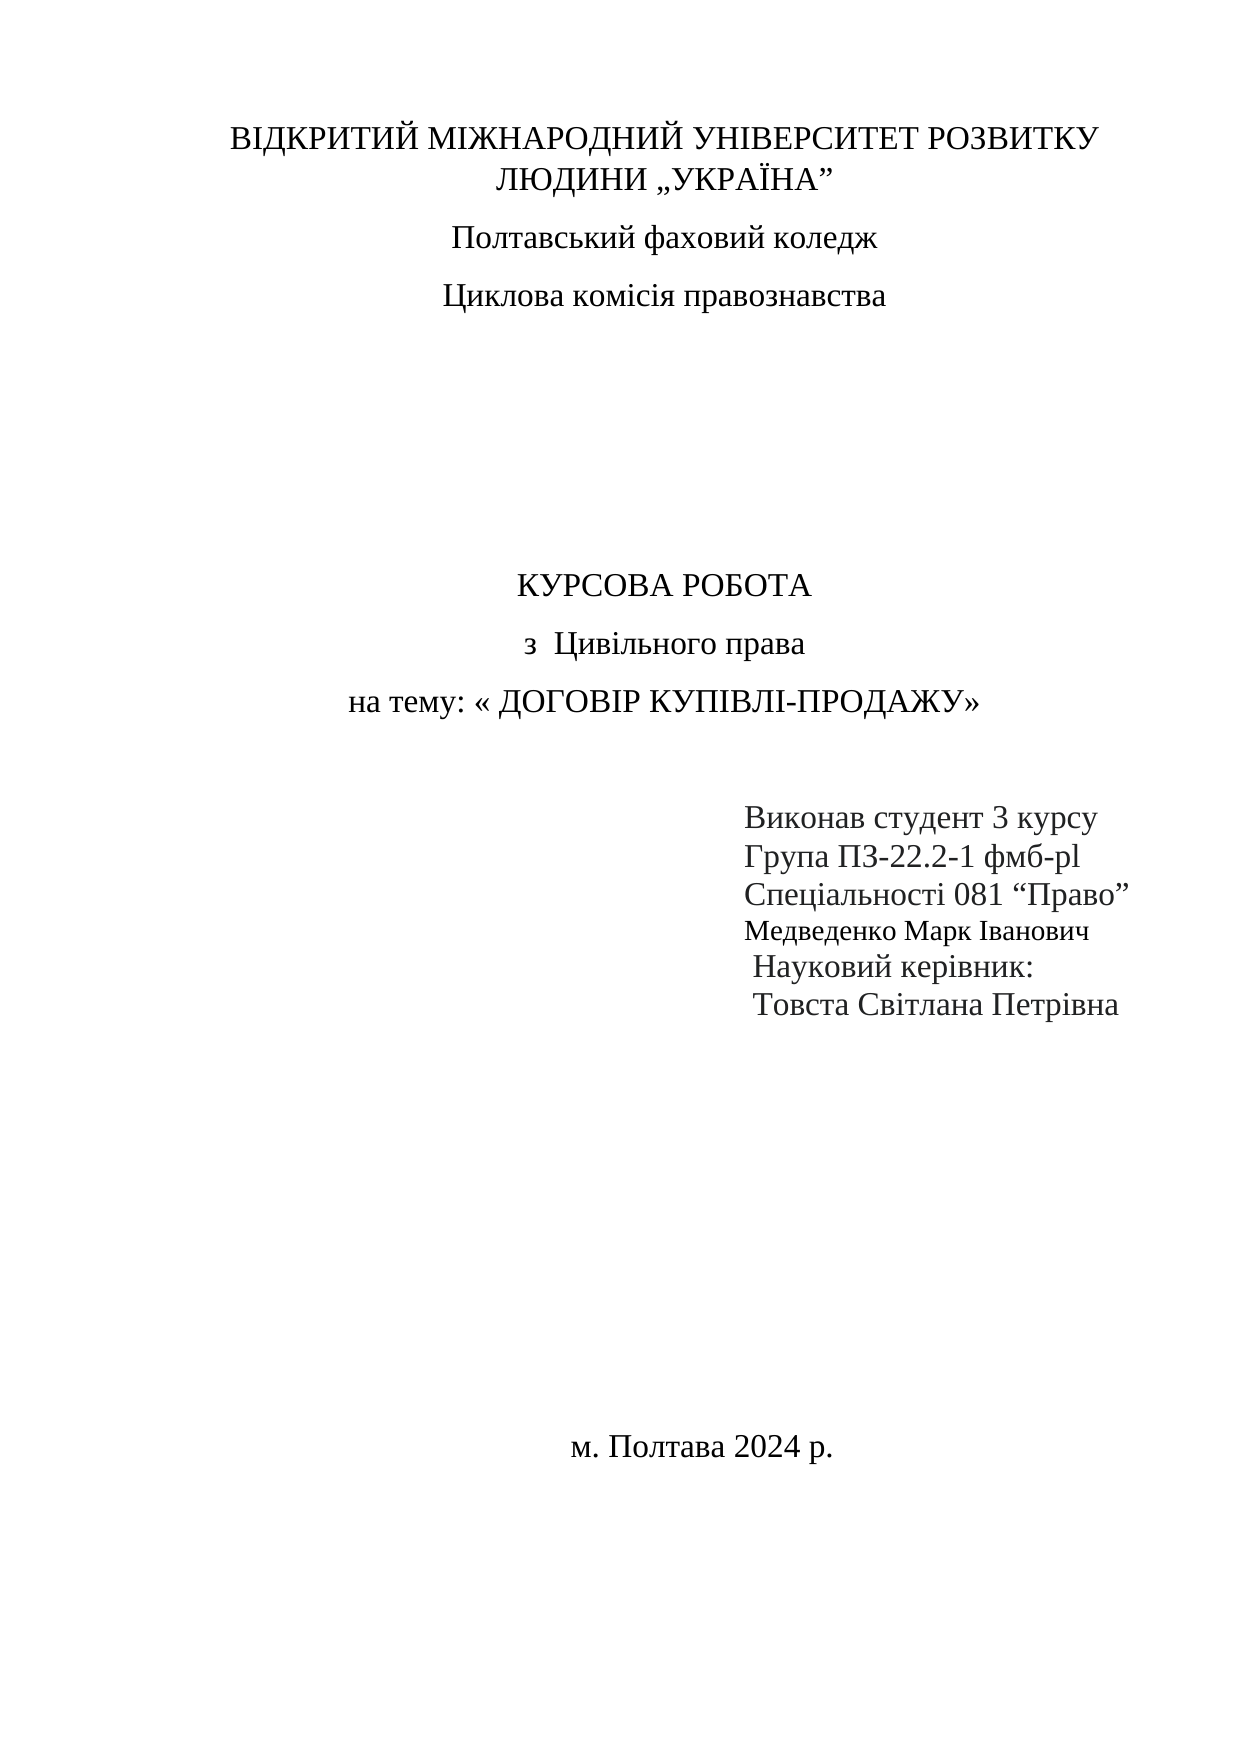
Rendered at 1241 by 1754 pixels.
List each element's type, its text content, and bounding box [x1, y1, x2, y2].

text Науковий керівник: [177, 946, 1152, 984]
text на тему: « ДОГОВІР КУПІВЛІ-ПРОДАЖУ» [177, 682, 1152, 720]
text Товста Світлана Петрівна [177, 984, 1152, 1023]
text Спеціальності 081 “Право” [177, 874, 1152, 913]
text ВІДКРИТИЙ МІЖНАРОДНИЙ УНІВЕРСИТЕТ РОЗВИТКУ ЛЮДИНИ „УКРАЇНА” [177, 118, 1152, 198]
text Циклова комісія правознавства [177, 276, 1152, 314]
text Виконав студент 3 курсу [177, 798, 1152, 836]
text КУРСОВА РОБОТА [177, 566, 1152, 604]
text Полтавський фаховий коледж [177, 217, 1152, 256]
text з Цивільного права [177, 624, 1152, 662]
text Медведенко Марк Іванович [177, 913, 1152, 946]
text м. Полтава 2024 р. [252, 1426, 1152, 1464]
text Група ПЗ-22.2-1 фмб-рl [177, 836, 1152, 874]
